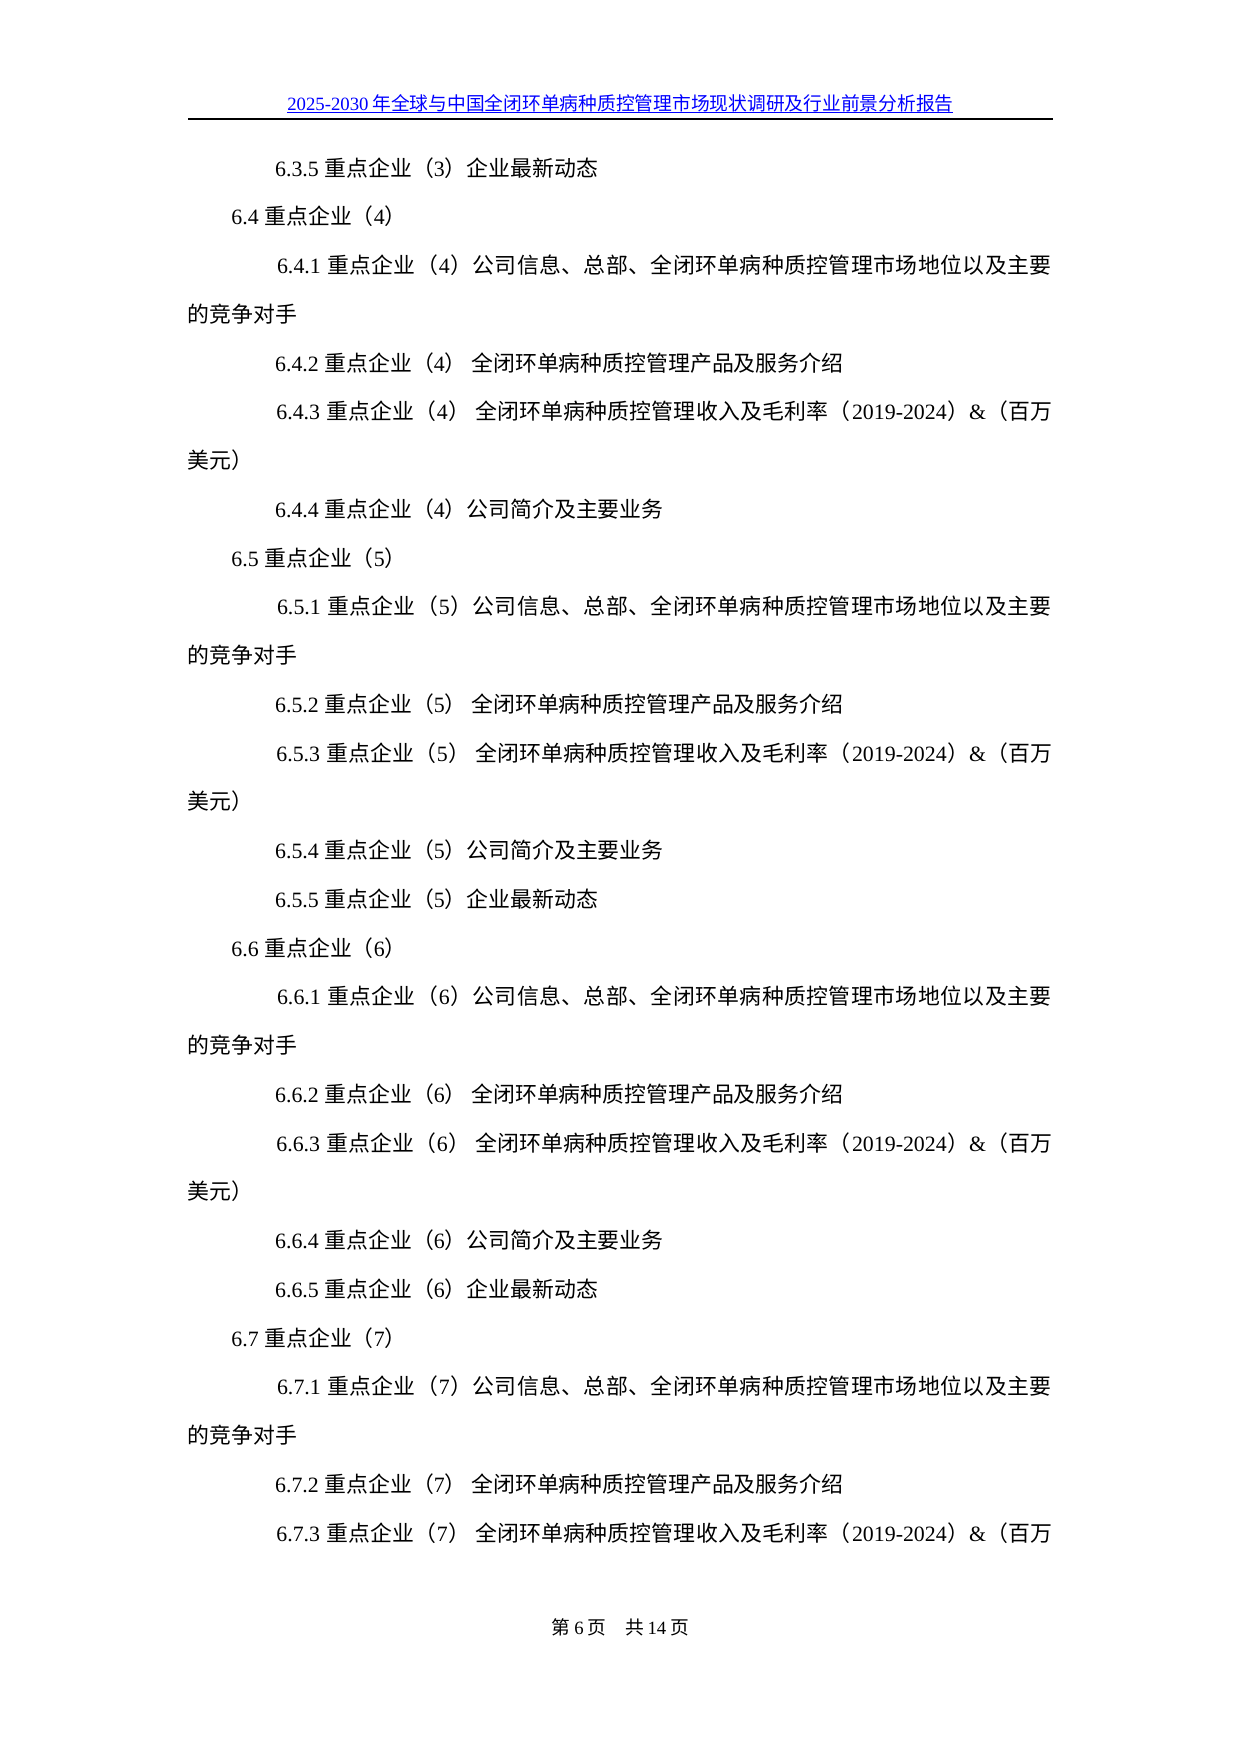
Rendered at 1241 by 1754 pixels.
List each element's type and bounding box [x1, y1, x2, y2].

text [187, 150, 1053, 1548]
